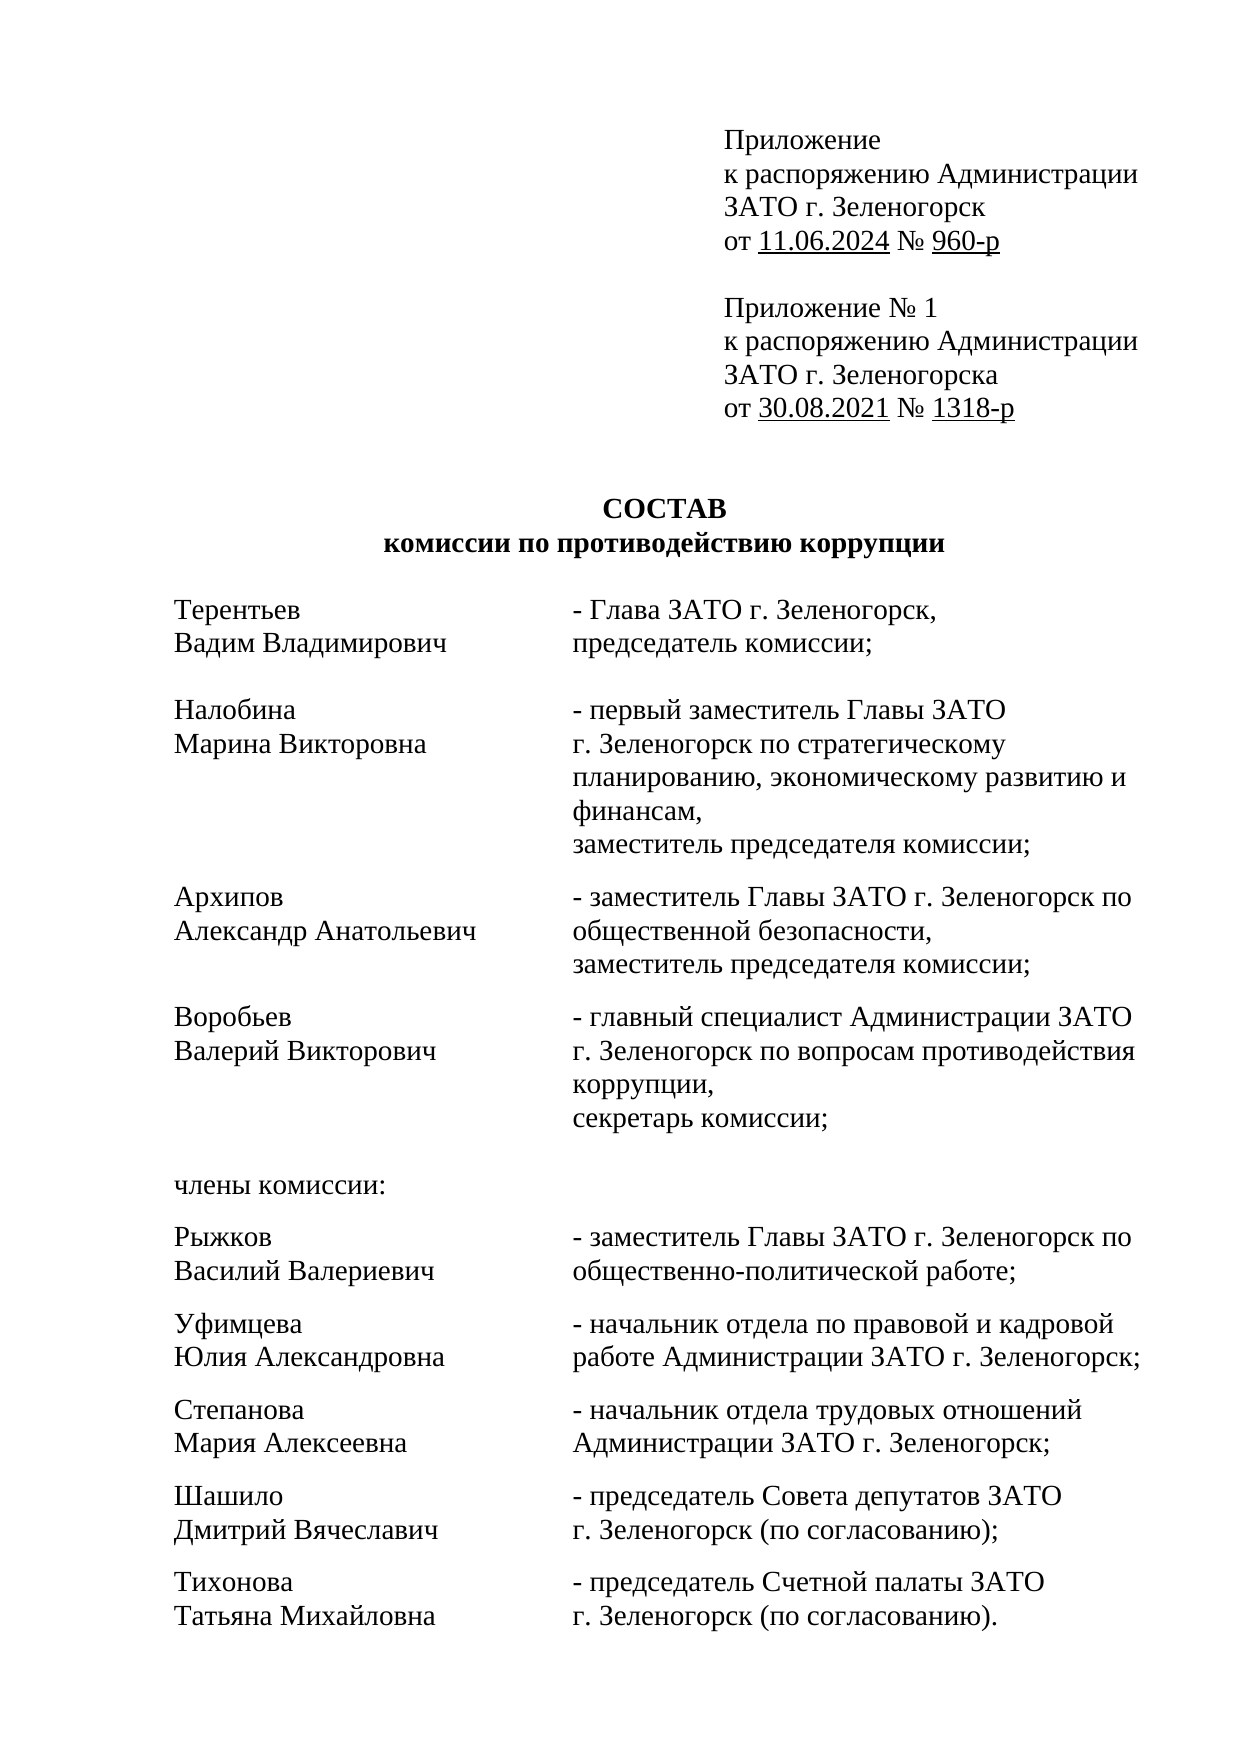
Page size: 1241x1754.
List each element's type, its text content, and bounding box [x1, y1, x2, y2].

table_cell Степанова Мария Алексеевна [163, 1392, 561, 1478]
text ЗАТО г. Зеленогорска [723, 357, 1152, 391]
table_cell Уфимцева Юлия Александровна [163, 1306, 561, 1392]
table_cell - заместитель Главы ЗАТО г. Зеленогорск по общественной безопасности, заместитель председателя комиссии; [561, 879, 1181, 999]
text к распоряжению Администрации [723, 323, 1152, 357]
table_cell Шашило Дмитрий Вячеславич [163, 1478, 561, 1564]
text Приложение [723, 122, 1152, 156]
table_cell Рыжков Василий Валериевич [163, 1220, 561, 1306]
table_cell - председатель Совета депутатов ЗАТО г. Зеленогорск (по согласованию); [561, 1478, 1181, 1564]
text комиссии по противодействию коррупции [177, 525, 1152, 558]
text ЗАТО г. Зеленогорск [723, 189, 1152, 223]
table_header - Глава ЗАТО г. Зеленогорск, председатель комиссии; [561, 592, 1181, 692]
table_cell - начальник отдела по правовой и кадровой работе Администрации ЗАТО г. Зеленогорск; [561, 1306, 1181, 1392]
text к распоряжению Администрации [723, 156, 1152, 189]
table_cell - главный специалист Администрации ЗАТО г. Зеленогорск по вопросам противодействия коррупции, секретарь комиссии; [561, 999, 1181, 1167]
text Приложение № 1 [723, 290, 1152, 323]
table_cell Воробьев Валерий Викторович [163, 999, 561, 1167]
table_cell Архипов Александр Анатольевич [163, 879, 561, 999]
table_cell члены комиссии: [163, 1167, 1181, 1219]
table_cell Налобина Марина Викторовна [163, 693, 561, 879]
table_cell - заместитель Главы ЗАТО г. Зеленогорск по общественно-политической работе; [561, 1220, 1181, 1306]
table_cell - начальник отдела трудовых отношений Администрации ЗАТО г. Зеленогорск; [561, 1392, 1181, 1478]
table_cell - председатель Счетной палаты ЗАТО г. Зеленогорск (по согласованию). [561, 1565, 1181, 1665]
text от 30.08.2021 № 1318-р [723, 391, 1152, 424]
table_cell - первый заместитель Главы ЗАТО г. Зеленогорск по стратегическому планированию, экономическому развитию и финансам, заместитель председателя комиссии; [561, 693, 1181, 879]
text СОСТАВ [177, 491, 1152, 525]
table_header Терентьев Вадим Владимирович [163, 592, 561, 692]
table_cell Тихонова Татьяна Михайловна [163, 1565, 561, 1665]
text от 11.06.2024 № 960-р [723, 223, 1152, 256]
